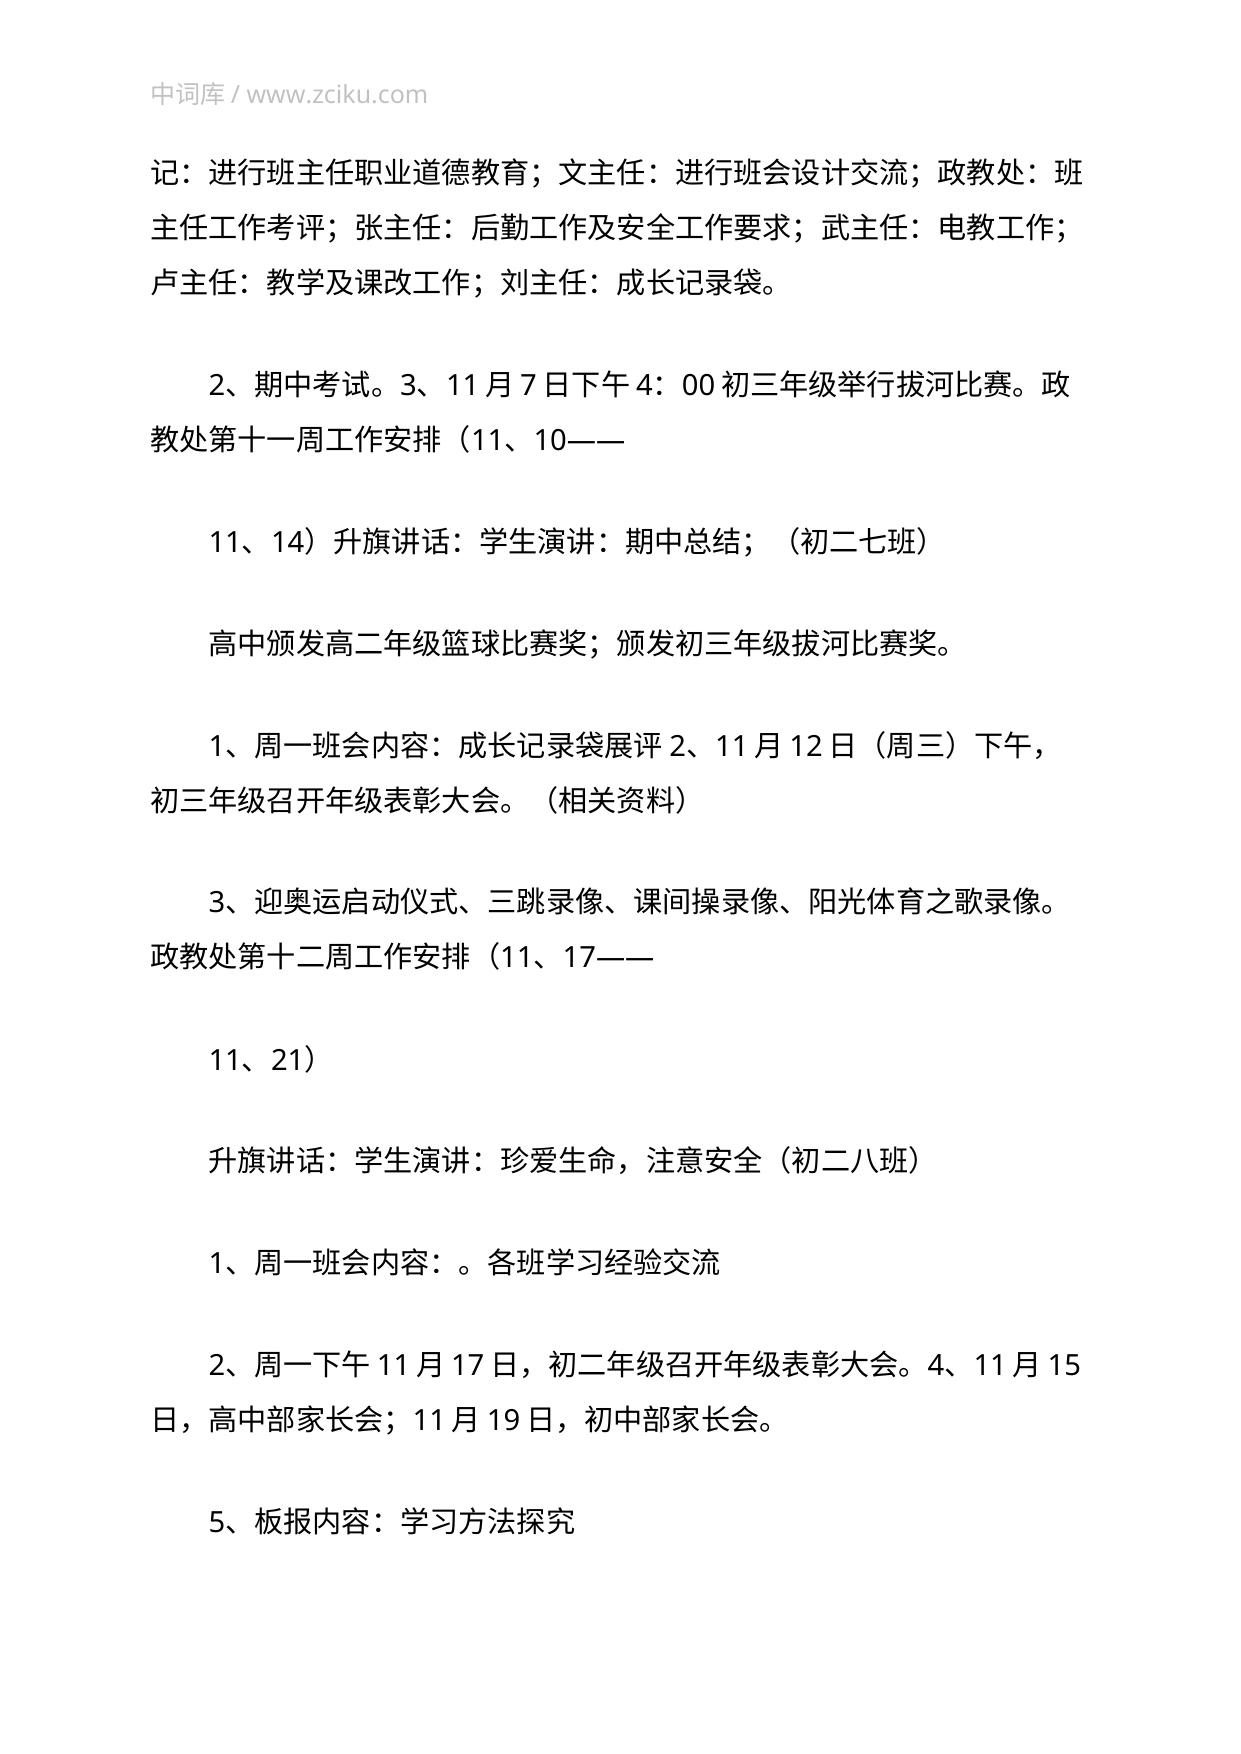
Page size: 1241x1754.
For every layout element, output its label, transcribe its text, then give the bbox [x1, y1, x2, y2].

text 2、周一下午11月17日，初二年级召开年级表彰大会。4、11月15日，高中部家长会；11月19日，初中部家长会。 [150, 1342, 1090, 1439]
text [150, 150, 1090, 302]
text 1、周一班会内容：成长记录袋展评 2、11月12日（周三）下午，初三年级召开年级表彰大会。（相关资料） [150, 722, 1090, 819]
text 11、14）升旗讲话：学生演讲：期中总结；（初二七班） [150, 518, 1090, 561]
text 2、期中考试。3、11月7日下午4：00初三年级举行拔河比赛。政教处第十一周工作安排（11、10—— [150, 362, 1090, 459]
text 升旗讲话：学生演讲：珍爱生命，注意安全（初二八班） [150, 1138, 1090, 1180]
text 11、21） [150, 1036, 1090, 1078]
text 5、板报内容：学习方法探究 [150, 1499, 1090, 1541]
text 1、周一班会内容：。各班学习经验交流 [150, 1240, 1090, 1282]
text 3、迎奥运启动仪式、三跳录像、课间操录像、阳光体育之歌录像。政教处第十二周工作安排（11、17—— [150, 879, 1090, 976]
text 高中颁发高二年级篮球比赛奖；颁发初三年级拔河比赛奖。 [150, 621, 1090, 663]
